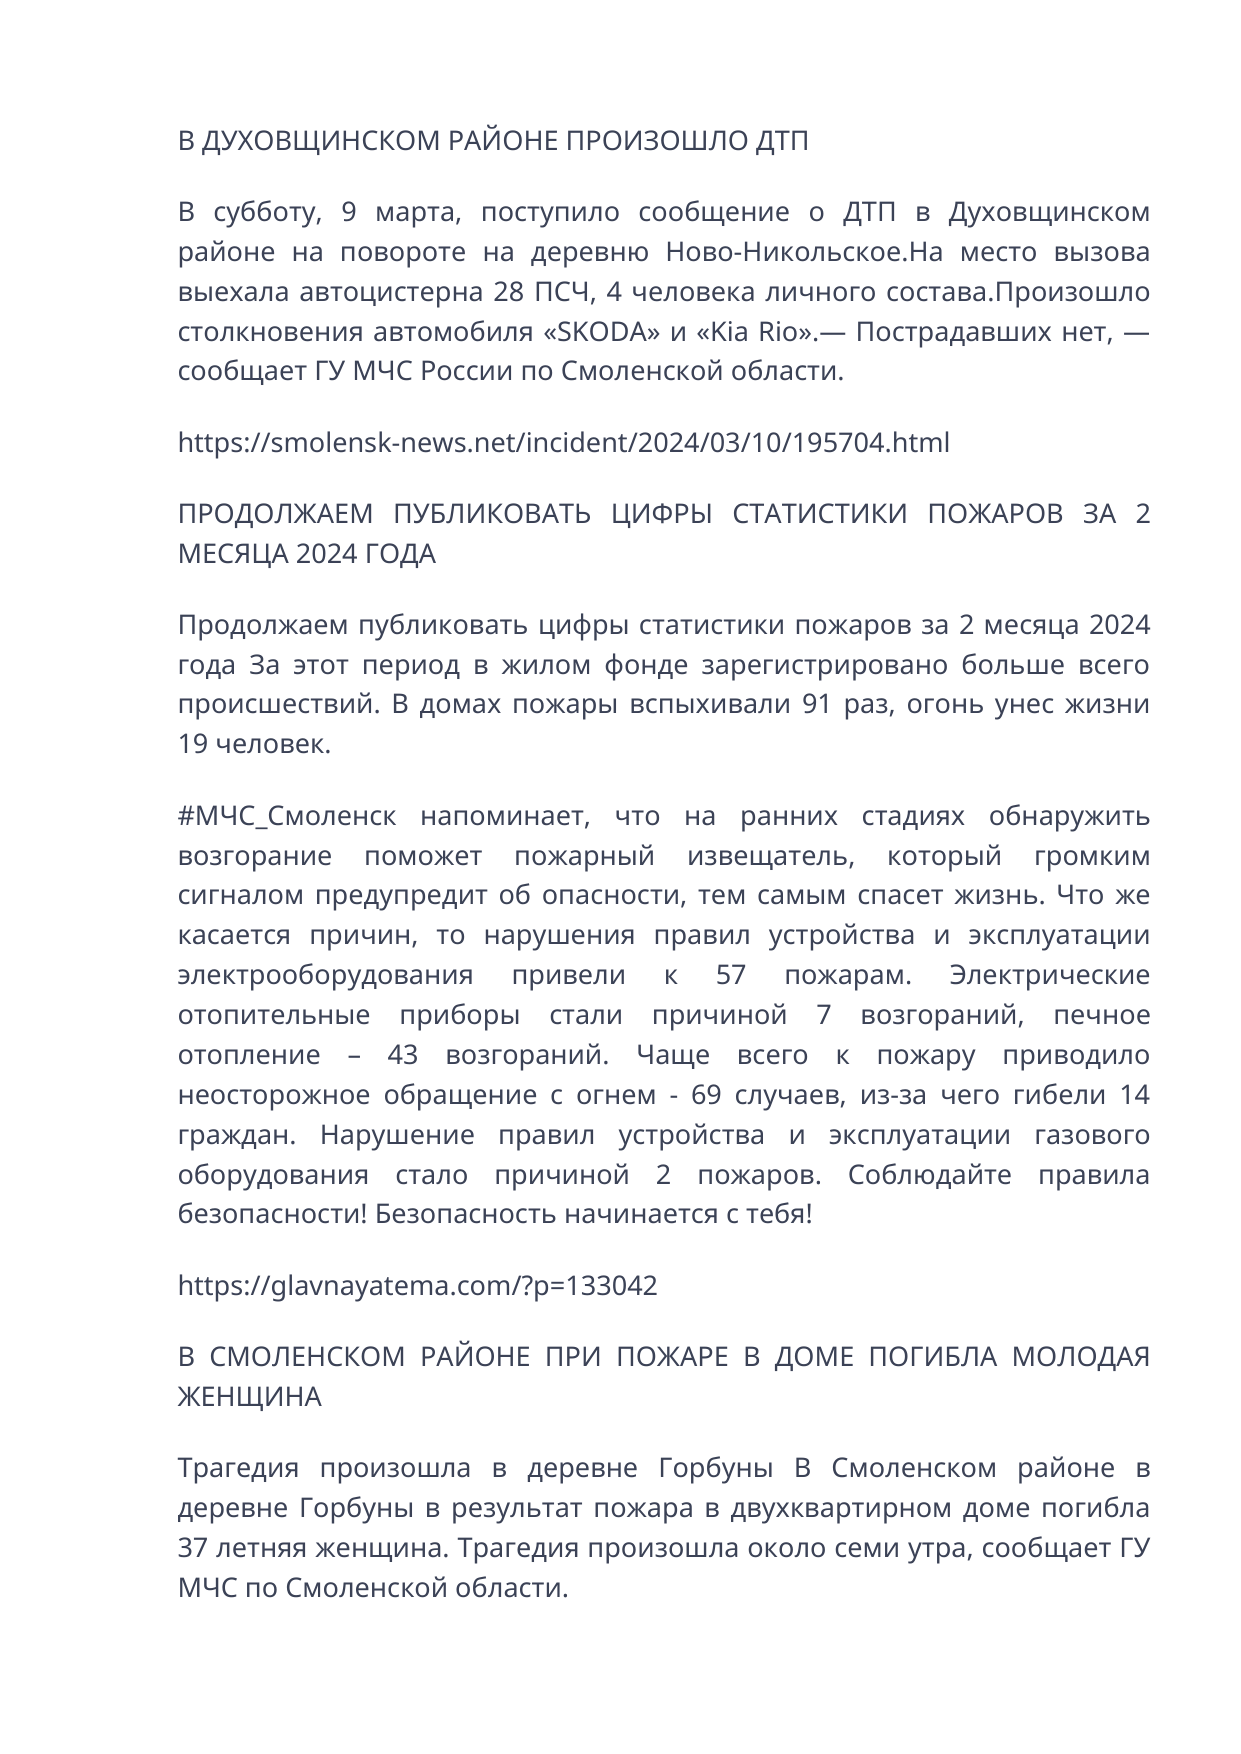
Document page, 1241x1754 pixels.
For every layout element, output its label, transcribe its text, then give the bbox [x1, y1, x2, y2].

text Трагедия произошла в деревне Горбуны В Смоленском районе в деревне Горбуны в результат пожара в двухквартирном доме погибла 37 летняя женщина. Трагедия произошла около семи утра, сообщает ГУ МЧС по Смоленской области. [177, 1445, 1152, 1605]
text В ДУХОВЩИНСКОМ РАЙОНЕ ПРОИЗОШЛО ДТП [177, 118, 1152, 158]
text Продолжаем публиковать цифры статистики пожаров за 2 месяца 2024 года За этот период в жилом фонде зарегистрировано больше всего происшествий. В домах пожары вспыхивали 91 раз, огонь унес жизни 19 человек. [177, 602, 1152, 762]
text В СМОЛЕНСКОМ РАЙОНЕ ПРИ ПОЖАРЕ В ДОМЕ ПОГИБЛА МОЛОДАЯ ЖЕНЩИНА [177, 1334, 1152, 1414]
text https://smolensk-news.net/incident/2024/03/10/195704.html [177, 420, 1152, 460]
text В субботу, 9 марта, поступило сообщение о ДТП в Духовщинском районе на повороте на деревню Ново-Никольское.На место вызова выехала автоцистерна 28 ПСЧ, 4 человека личного состава.Произошло столкновения автомобиля «SKODA» и «Kia Rio».— Пострадавших нет, — сообщает ГУ МЧС России по Смоленской области. [177, 189, 1152, 389]
text #МЧС_Смоленск напоминает, что на ранних стадиях обнаружить возгорание поможет пожарный извещатель, который громким сигналом предупредит об опасности, тем самым спасет жизнь. Что же касается причин, то нарушения правил устройства и эксплуатации электрооборудования привели к 57 пожарам. Электрические отопительные приборы стали причиной 7 возгораний, печное отопление – 43 возгораний. Чаще всего к пожару приводило неосторожное обращение с огнем - 69 случаев, из-за чего гибели 14 граждан. Нарушение правил устройства и эксплуатации газового оборудования стало причиной 2 пожаров. Соблюдайте правила безопасности! Безопасность начинается с тебя! [177, 793, 1152, 1232]
text ПРОДОЛЖАЕМ ПУБЛИКОВАТЬ ЦИФРЫ СТАТИСТИКИ ПОЖАРОВ ЗА 2 МЕСЯЦА 2024 ГОДА [177, 491, 1152, 571]
text https://glavnayatema.com/?p=133042 [177, 1263, 1152, 1303]
